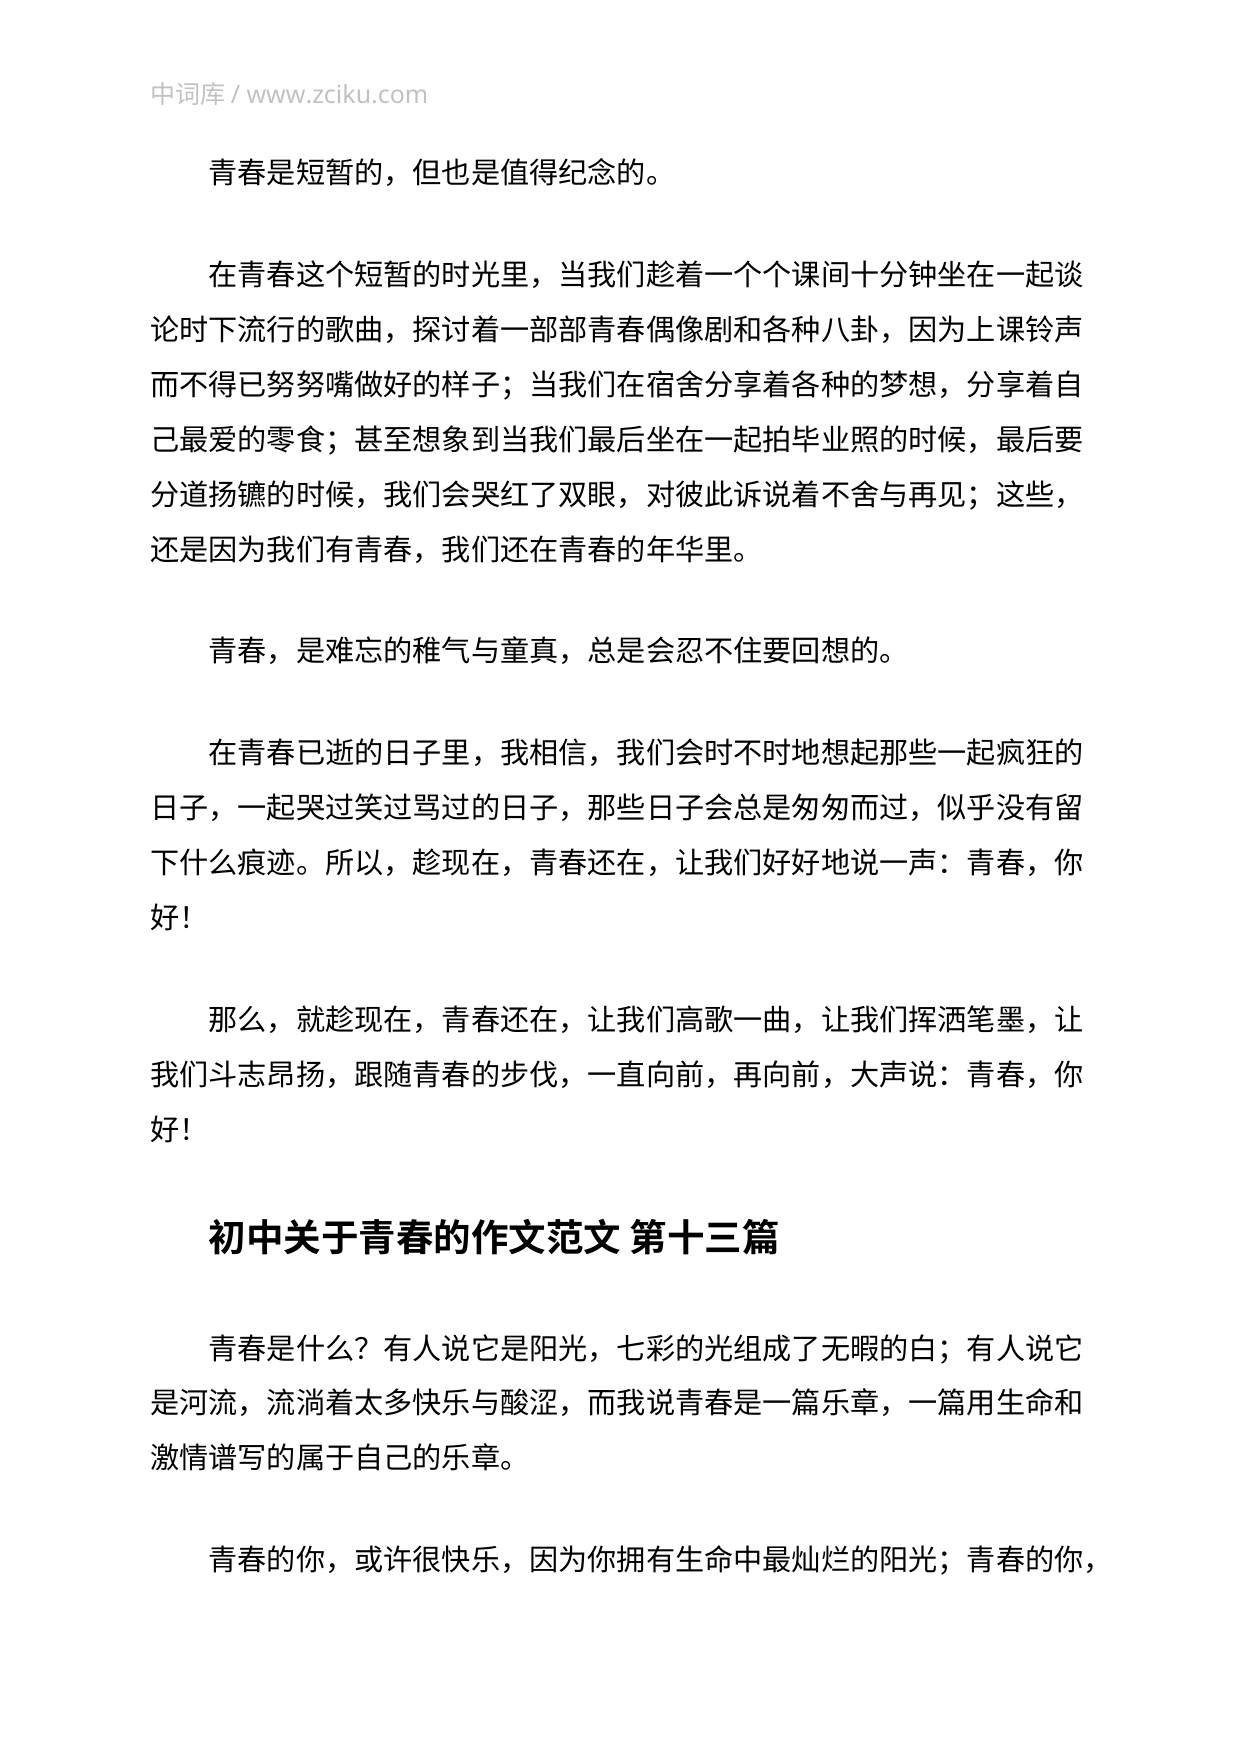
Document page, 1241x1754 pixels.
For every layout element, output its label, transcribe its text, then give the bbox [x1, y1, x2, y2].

text 那么，就趁现在，青春还在，让我们高歌一曲，让我们挥洒笔墨，让我们斗志昂扬，跟随青春的步伐，一直向前，再向前，大声说：青春，你好！ [150, 996, 1090, 1148]
text 青春，是难忘的稚气与童真，总是会忍不住要回想的。 [150, 628, 1090, 670]
text 初中关于青春的作文范文 第十三篇 [150, 1208, 1090, 1262]
text 在青春这个短暂的时光里，当我们趁着一个个课间十分钟坐在一起谈论时下流行的歌曲，探讨着一部部青春偶像剧和各种八卦，因为上课铃声而不得已努努嘴做好的样子；当我们在宿舍分享着各种的梦想，分享着自己最爱的零食；甚至想象到当我们最后坐在一起拍毕业照的时候，最后要分道扬镳的时候，我们会哭红了双眼，对彼此诉说着不舍与再见；这些，还是因为我们有青春，我们还在青春的年华里。 [150, 252, 1090, 568]
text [150, 1537, 1090, 1579]
text 青春是短暂的，但也是值得纪念的。 [150, 150, 1090, 192]
text 青春是什么？有人说它是阳光，七彩的光组成了无暇的白；有人说它是河流，流淌着太多快乐与酸涩，而我说青春是一篇乐章，一篇用生命和激情谱写的属于自己的乐章。 [150, 1325, 1090, 1477]
text 在青春已逝的日子里，我相信，我们会时不时地想起那些一起疯狂的日子，一起哭过笑过骂过的日子，那些日子会总是匆匆而过，似乎没有留下什么痕迹。所以，趁现在，青春还在，让我们好好地说一声：青春，你好！ [150, 730, 1090, 937]
